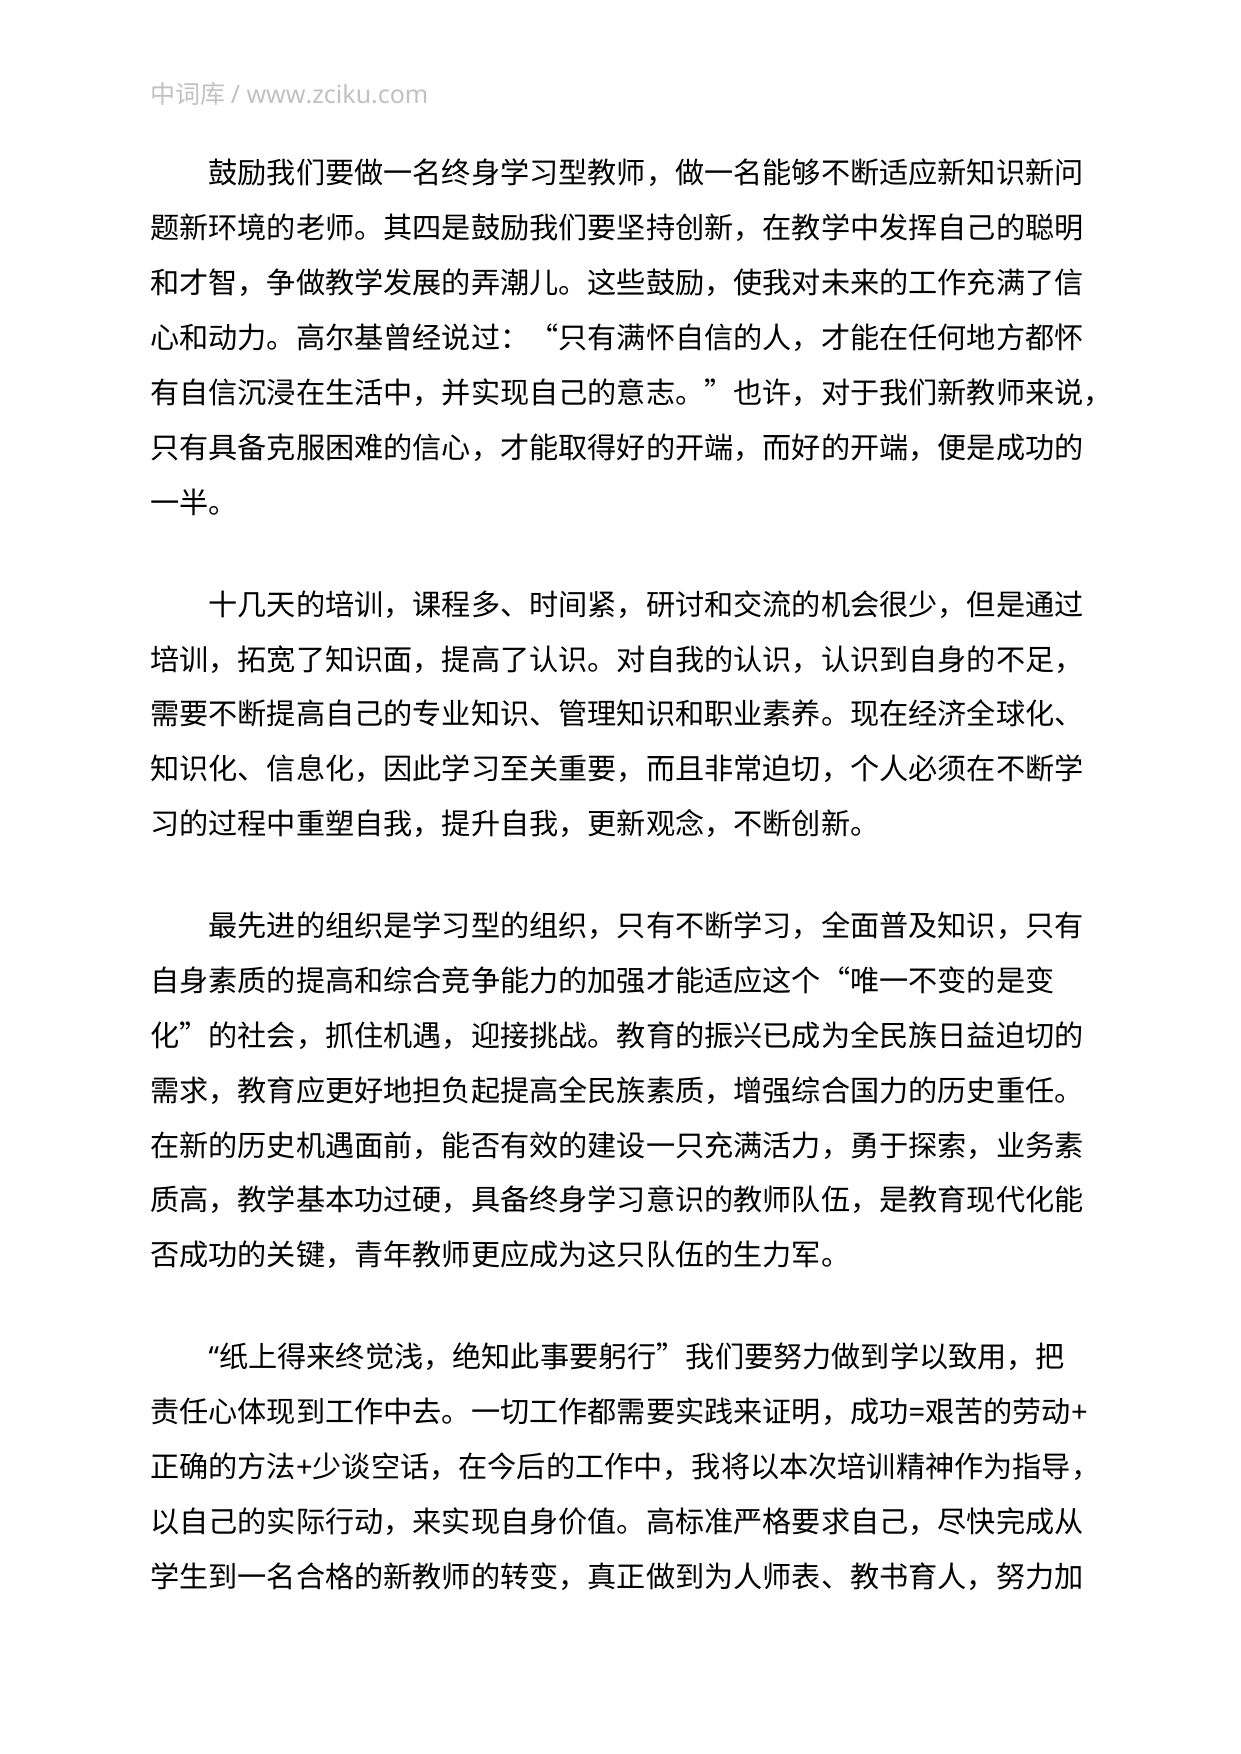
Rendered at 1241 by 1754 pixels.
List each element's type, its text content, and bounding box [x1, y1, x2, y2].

text 最先进的组织是学习型的组织，只有不断学习，全面普及知识，只有自身素质的提高和综合竞争能力的加强才能适应这个“唯一不变的是变化”的社会，抓住机遇，迎接挑战。教育的振兴已成为全民族日益迫切的需求，教育应更好地担负起提高全民族素质，增强综合国力的历史重任。在新的历史机遇面前，能否有效的建设一只充满活力，勇于探索，业务素质高，教学基本功过硬，具备终身学习意识的教师队伍，是教育现代化能否成功的关键，青年教师更应成为这只队伍的生力军。 [150, 902, 1090, 1274]
text 鼓励我们要做一名终身学习型教师，做一名能够不断适应新知识新问题新环境的老师。其四是鼓励我们要坚持创新，在教学中发挥自己的聪明和才智，争做教学发展的弄潮儿。这些鼓励，使我对未来的工作充满了信心和动力。高尔基曾经说过：“只有满怀自信的人，才能在任何地方都怀有自信沉浸在生活中，并实现自己的意志。”也许，对于我们新教师来说，只有具备克服困难的信心，才能取得好的开端，而好的开端，便是成功的一半。 [150, 150, 1090, 522]
text 十几天的培训，课程多、时间紧，研讨和交流的机会很少，但是通过培训，拓宽了知识面，提高了认识。对自我的认识，认识到自身的不足，需要不断提高自己的专业知识、管理知识和职业素养。现在经济全球化、知识化、信息化，因此学习至关重要，而且非常迫切，个人必须在不断学习的过程中重塑自我，提升自我，更新观念，不断创新。 [150, 581, 1090, 843]
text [150, 1334, 1090, 1596]
